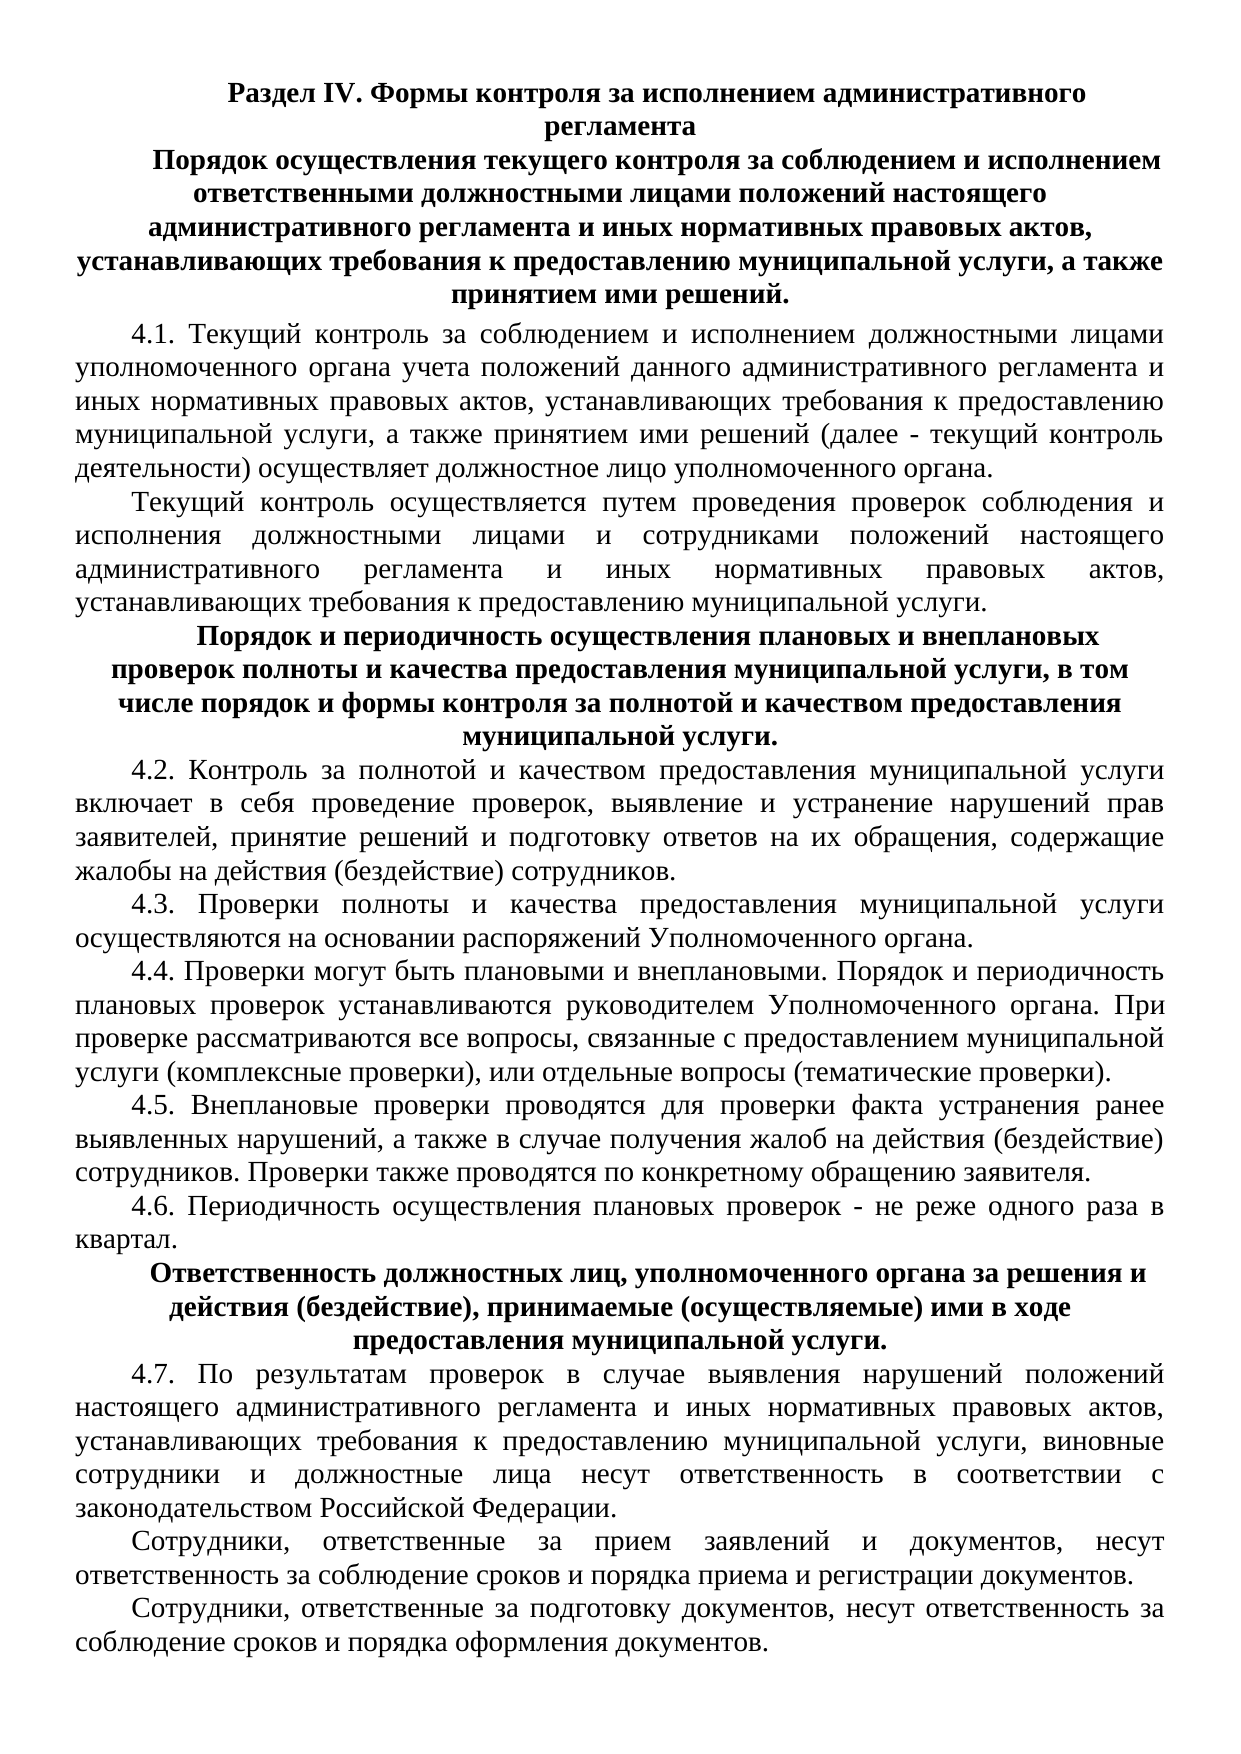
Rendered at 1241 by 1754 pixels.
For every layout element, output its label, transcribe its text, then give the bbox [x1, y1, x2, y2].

text Порядок и периодичность осуществления плановых и внеплановых проверок полноты и качества предоставления муниципальной услуги, в том числе порядок и формы контроля за полнотой и качеством предоставления муниципальной услуги. [75, 618, 1165, 752]
text 4.7. По результатам проверок в случае выявления нарушений положений настоящего административного регламента и иных нормативных правовых актов, устанавливающих требования к предоставлению муниципальной услуги, виновные сотрудники и должностные лица несут ответственность в соответствии с законодательством Российской Федерации. [75, 1356, 1165, 1523]
text Текущий контроль осуществляется путем проведения проверок соблюдения и исполнения должностными лицами и сотрудниками положений настоящего административного регламента и иных нормативных правовых актов, устанавливающих требования к предоставлению муниципальной услуги. [75, 484, 1165, 618]
text Ответственность должностных лиц, уполномоченного органа за решения и действия (бездействие), принимаемые (осуществляемые) ими в ходе предоставления муниципальной услуги. [75, 1255, 1165, 1356]
text Сотрудники, ответственные за прием заявлений и документов, несут ответственность за соблюдение сроков и порядка приема и регистрации документов. [75, 1523, 1165, 1591]
text Раздел IV. Формы контроля за исполнением административного регламента [75, 75, 1165, 142]
text Сотрудники, ответственные за подготовку документов, несут ответственность за соблюдение сроков и порядка оформления документов. [75, 1591, 1165, 1658]
text 4.2. Контроль за полнотой и качеством предоставления муниципальной услуги включает в себя проведение проверок, выявление и устранение нарушений прав заявителей, принятие решений и подготовку ответов на их обращения, содержащие жалобы на действия (бездействие) сотрудников. [75, 752, 1165, 886]
text 4.6. Периодичность осуществления плановых проверок - не реже одного раза в квартал. [75, 1188, 1165, 1255]
text 4.1. Текущий контроль за соблюдением и исполнением должностными лицами уполномоченного органа учета положений данного административного регламента и иных нормативных правовых актов, устанавливающих требования к предоставлению муниципальной услуги, а также принятием ими решений (далее - текущий контроль деятельности) осуществляет должностное лицо уполномоченного органа. [75, 316, 1165, 484]
text 4.4. Проверки могут быть плановыми и внеплановыми. Порядок и периодичность плановых проверок устанавливаются руководителем Уполномоченного органа. При проверке рассматриваются все вопросы, связанные с предоставлением муниципальной услуги (комплексные проверки), или отдельные вопросы (тематические проверки). [75, 953, 1165, 1087]
text 4.3. Проверки полноты и качества предоставления муниципальной услуги осуществляются на основании распоряжений Уполномоченного органа. [75, 886, 1165, 953]
text 4.5. Внеплановые проверки проводятся для проверки факта устранения ранее выявленных нарушений, а также в случае получения жалоб на действия (бездействие) сотрудников. Проверки также проводятся по конкретному обращению заявителя. [75, 1087, 1165, 1188]
text Порядок осуществления текущего контроля за соблюдением и исполнением ответственными должностными лицами положений настоящего административного регламента и иных нормативных правовых актов, устанавливающих требования к предоставлению муниципальной услуги, а также принятием ими решений. [75, 142, 1165, 310]
